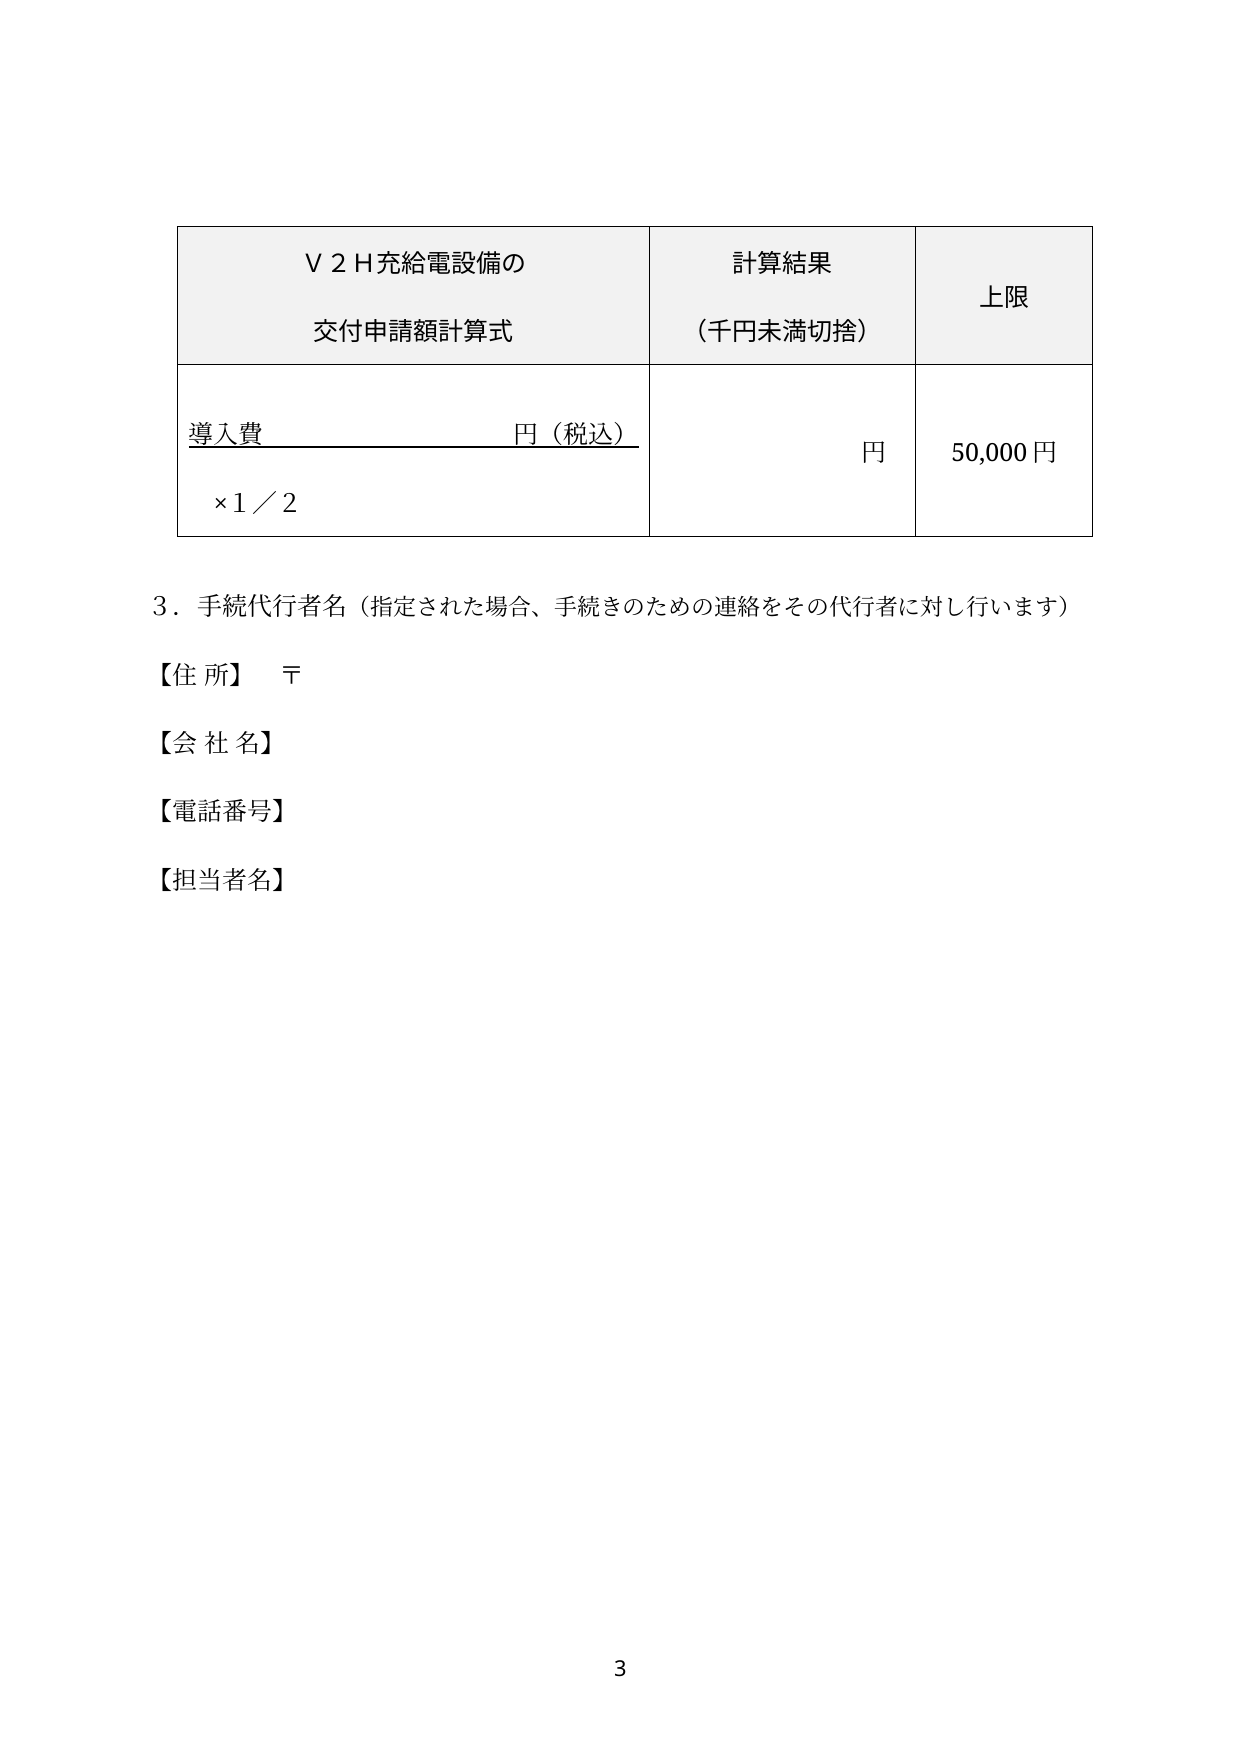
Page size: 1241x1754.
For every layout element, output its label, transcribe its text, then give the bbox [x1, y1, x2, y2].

table_cell 導入費 円（税込） ×１／２ [178, 365, 649, 536]
text 【会 社 名】 [148, 708, 1092, 776]
text 【住 所】 〒 [148, 639, 1092, 708]
text 【担当者名】 [148, 844, 1092, 913]
text 【電話番号】 [148, 776, 1092, 844]
table_header Ｖ２Ｈ充給電設備の 交付申請額計算式 [178, 227, 649, 364]
table_header 上限 [916, 227, 1092, 364]
text ３．手続代行者名（指定された場合、手続きのための連絡をその代行者に対し行います） [148, 571, 1092, 639]
table_cell 50,000円 [916, 365, 1092, 536]
table_cell 円 [650, 365, 915, 536]
table_header 計算結果 （千円未満切捨） [650, 227, 915, 364]
